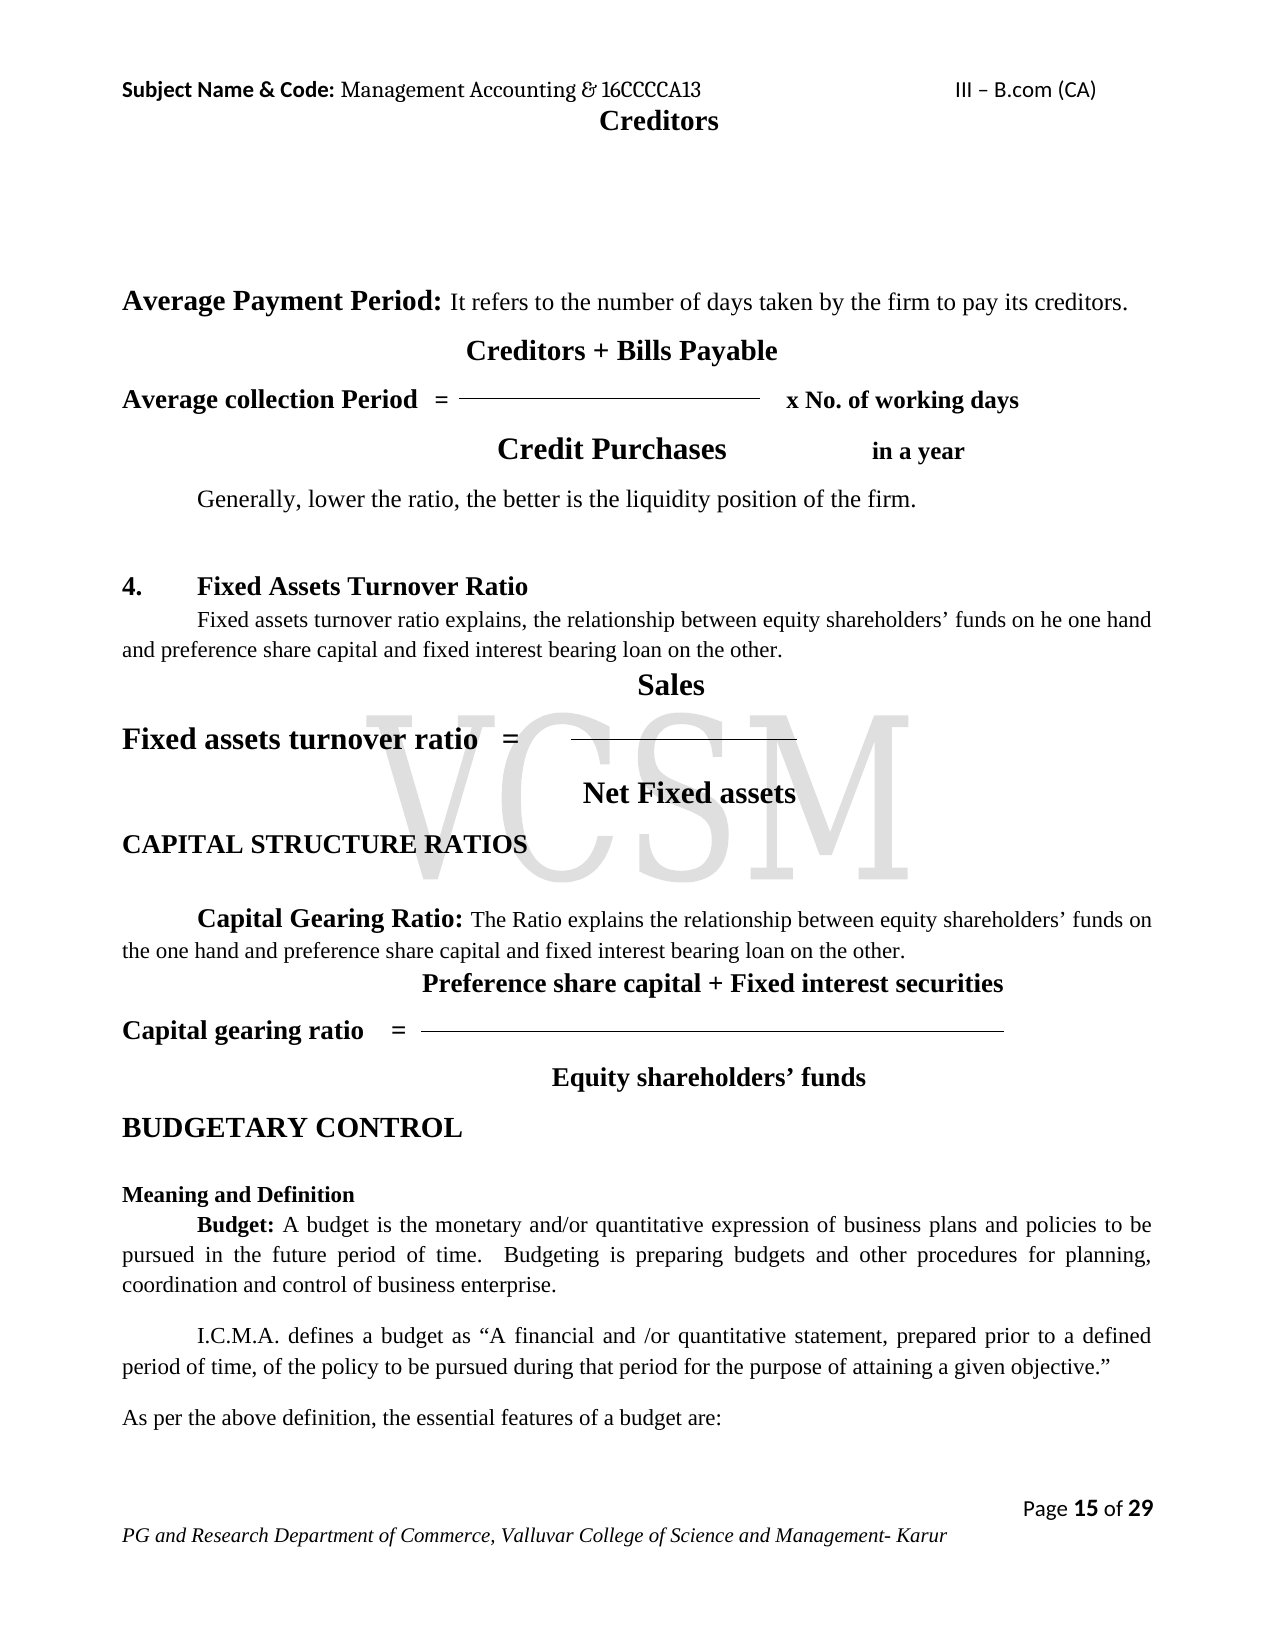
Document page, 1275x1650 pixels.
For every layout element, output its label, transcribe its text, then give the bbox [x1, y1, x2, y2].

text Generally, lower the ratio, the better is the liquidity position of the firm. [122, 484, 1153, 513]
text Capital Gearing Ratio: The Ratio explains the relationship between equity shareholders’ funds on the one hand and preference share capital and fixed interest bearing loan on the other. [122, 902, 1153, 963]
subtitle Meaning and Definition [122, 1181, 1153, 1207]
text CAPITAL STRUCTURE RATIOS [122, 828, 1153, 859]
text Budget: A budget is the monetary and/or quantitative expression of business plans and policies to be pursued in the future period of time. Budgeting is preparing budgets and other procedures for planning, coordination and control of business enterprise. [122, 1211, 1153, 1298]
text Equity shareholders’ funds [272, 1061, 1153, 1092]
text Fixed assets turnover ratio explains, the relationship between equity shareholders’ funds on he one hand and preference share capital and fixed interest bearing loan on the other. [122, 606, 1153, 662]
text 4. Fixed Assets Turnover Ratio [122, 570, 1153, 601]
text Creditors + Bills Payable [422, 333, 1153, 367]
text Credit Purchases in a year [122, 430, 1153, 466]
text BUDGETARY CONTROL [122, 1110, 1153, 1143]
text Fixed assets turnover ratio = [122, 720, 1153, 756]
text Capital gearing ratio = [122, 1014, 1153, 1045]
text Average Payment Period: It refers to the number of days taken by the firm to pay its creditors. [122, 283, 1153, 316]
text Net Fixed assets [122, 774, 1153, 810]
text Creditors [197, 103, 1153, 137]
text Sales [422, 666, 1153, 702]
text Preference share capital + Fixed interest securities [197, 967, 1153, 998]
text I.C.M.A. defines a budget as “A financial and /or quantitative statement, prepared prior to a defined period of time, of the policy to be pursued during that period for the purpose of attaining a given objective.” [122, 1323, 1153, 1379]
text Average collection Period = x No. of working days [122, 383, 1153, 414]
text As per the above definition, the essential features of a budget are: [122, 1404, 1153, 1430]
